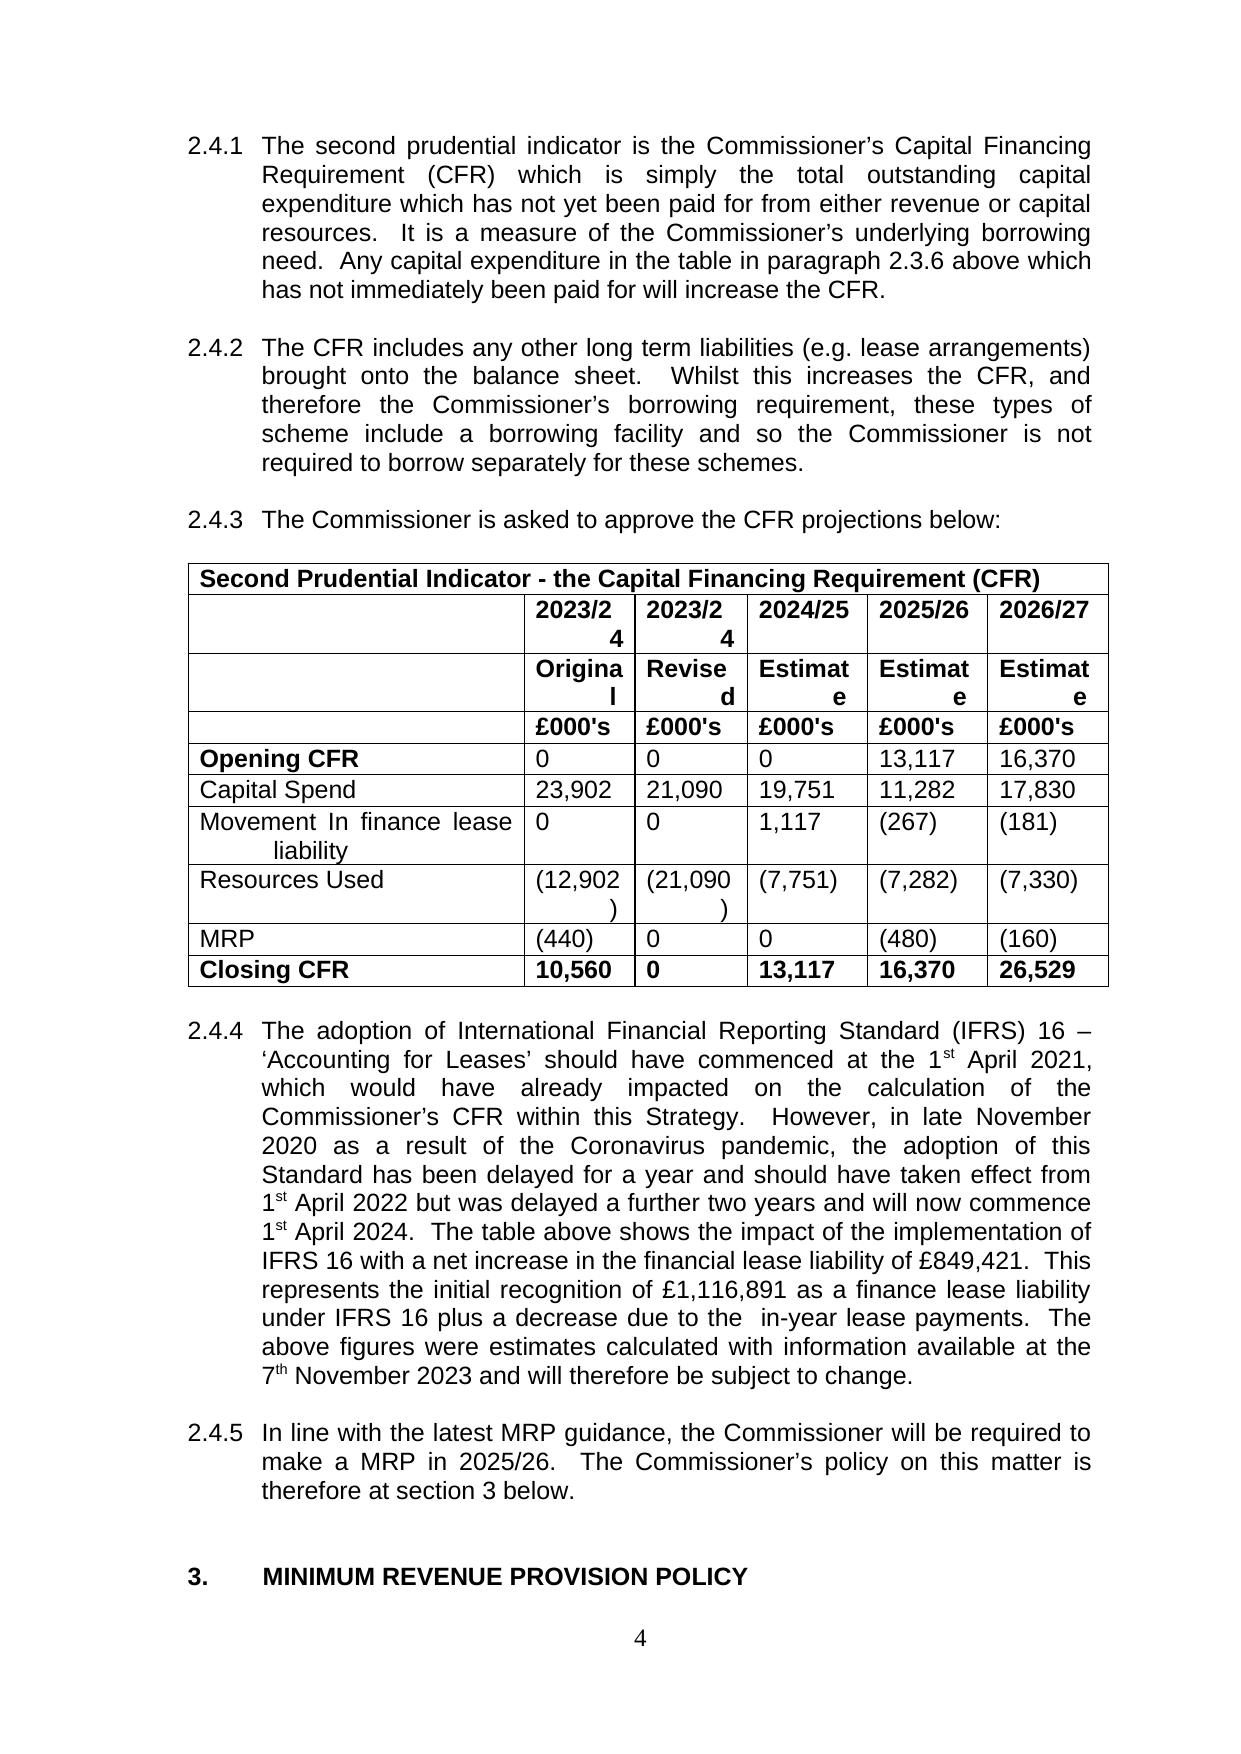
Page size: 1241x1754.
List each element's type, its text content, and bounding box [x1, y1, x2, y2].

table_cell Movement In finance lease liability [189, 807, 524, 864]
text 2.4.3 The Commissioner is asked to approve the CFR projections below: [187, 505, 1093, 534]
table_cell (21,090) [636, 865, 747, 923]
table_cell (160) [988, 924, 1108, 954]
table_cell 17,830 [988, 775, 1108, 806]
table_cell 10,560 [525, 956, 634, 986]
table_cell 1,117 [748, 807, 867, 864]
table_cell (7,282) [868, 865, 987, 923]
table_cell (7,330) [988, 865, 1108, 923]
table_cell 2026/27 [988, 595, 1108, 653]
table_cell Opening CFR [189, 744, 524, 774]
table_cell Capital Spend [189, 775, 524, 806]
table_cell £000's [525, 712, 634, 743]
table_cell 2023/24 [636, 595, 747, 653]
table_cell 0 [525, 744, 634, 774]
table_cell (267) [868, 807, 987, 864]
table_cell 0 [636, 924, 747, 954]
table_cell 23,902 [525, 775, 634, 806]
table_cell 19,751 [748, 775, 867, 806]
table_cell 0 [636, 956, 747, 986]
table_cell 0 [525, 807, 634, 864]
table_cell (181) [988, 807, 1108, 864]
table_cell (12,902) [525, 865, 634, 923]
table_cell Estimate [748, 654, 867, 711]
table_cell [189, 595, 524, 653]
table_cell 13,117 [748, 956, 867, 986]
table_cell [189, 712, 524, 743]
table_cell (480) [868, 924, 987, 954]
table_cell 0 [636, 807, 747, 864]
table_cell 2025/26 [868, 595, 987, 653]
text 3. MINIMUM REVENUE PROVISION POLICY [187, 1562, 1093, 1591]
table_cell (440) [525, 924, 634, 954]
table_cell 16,370 [988, 744, 1108, 774]
table_cell Estimate [868, 654, 987, 711]
table_cell 16,370 [868, 956, 987, 986]
table_cell £000's [868, 712, 987, 743]
table_header Second Prudential Indicator - the Capital Financing Requirement (CFR) [189, 564, 1108, 594]
table_cell 0 [748, 744, 867, 774]
table_cell £000's [748, 712, 867, 743]
table_cell 0 [748, 924, 867, 954]
table_cell £000's [636, 712, 747, 743]
table_cell MRP [189, 924, 524, 954]
text 2.4.1 The second prudential indicator is the Commissioner’s Capital Financing Requirement (CFR) which is simply the total outstanding capital expenditure which has not yet been paid for from either revenue or capital resources. It is a measure of the Commissioner’s underlying borrowing need. Any capital expenditure in the table in paragraph 2.3.6 above which has not immediately been paid for will increase the CFR. [187, 131, 1093, 304]
table_cell £000's [988, 712, 1108, 743]
table_cell [189, 654, 524, 711]
table_cell 13,117 [868, 744, 987, 774]
table_cell Closing CFR [189, 956, 524, 986]
text 2.4.5 In line with the latest MRP guidance, the Commissioner will be required to make a MRP in 2025/26. The Commissioner’s policy on this matter is therefore at section 3 below. [187, 1418, 1093, 1504]
table_cell 26,529 [988, 956, 1108, 986]
table_cell Original [525, 654, 634, 711]
table_cell Revised [636, 654, 747, 711]
text 2.4.2 The CFR includes any other long term liabilities (e.g. lease arrangements) brought onto the balance sheet. Whilst this increases the CFR, and therefore the Commissioner’s borrowing requirement, these types of scheme include a borrowing facility and so the Commissioner is not required to borrow separately for these schemes. [187, 332, 1093, 476]
table_cell 11,282 [868, 775, 987, 806]
table_cell 0 [636, 744, 747, 774]
table_cell 2023/24 [525, 595, 634, 653]
table_cell Resources Used [189, 865, 524, 923]
table_cell Estimate [988, 654, 1108, 711]
table_cell 21,090 [636, 775, 747, 806]
table_cell (7,751) [748, 865, 867, 923]
table_cell 2024/25 [748, 595, 867, 653]
text 2.4.4 The adoption of International Financial Reporting Standard (IFRS) 16 – ‘Accounting for Leases’ should have commenced at the 1st April 2021, which would have already impacted on the calculation of the Commissioner’s CFR within this Strategy. However, in late November 2020 as a result of the Coronavirus pandemic, the adoption of this Standard has been delayed for a year and should have taken effect from 1st April 2022 but was delayed a further two years and will now commence 1st April 2024. The table above shows the impact of the implementation of IFRS 16 with a net increase in the financial lease liability of £849,421. This represents the initial recognition of £1,116,891 as a finance lease liability under IFRS 16 plus a decrease due to the in-year lease payments. The above figures were estimates calculated with information available at the 7th November 2023 and will therefore be subject to change. [187, 1016, 1093, 1389]
